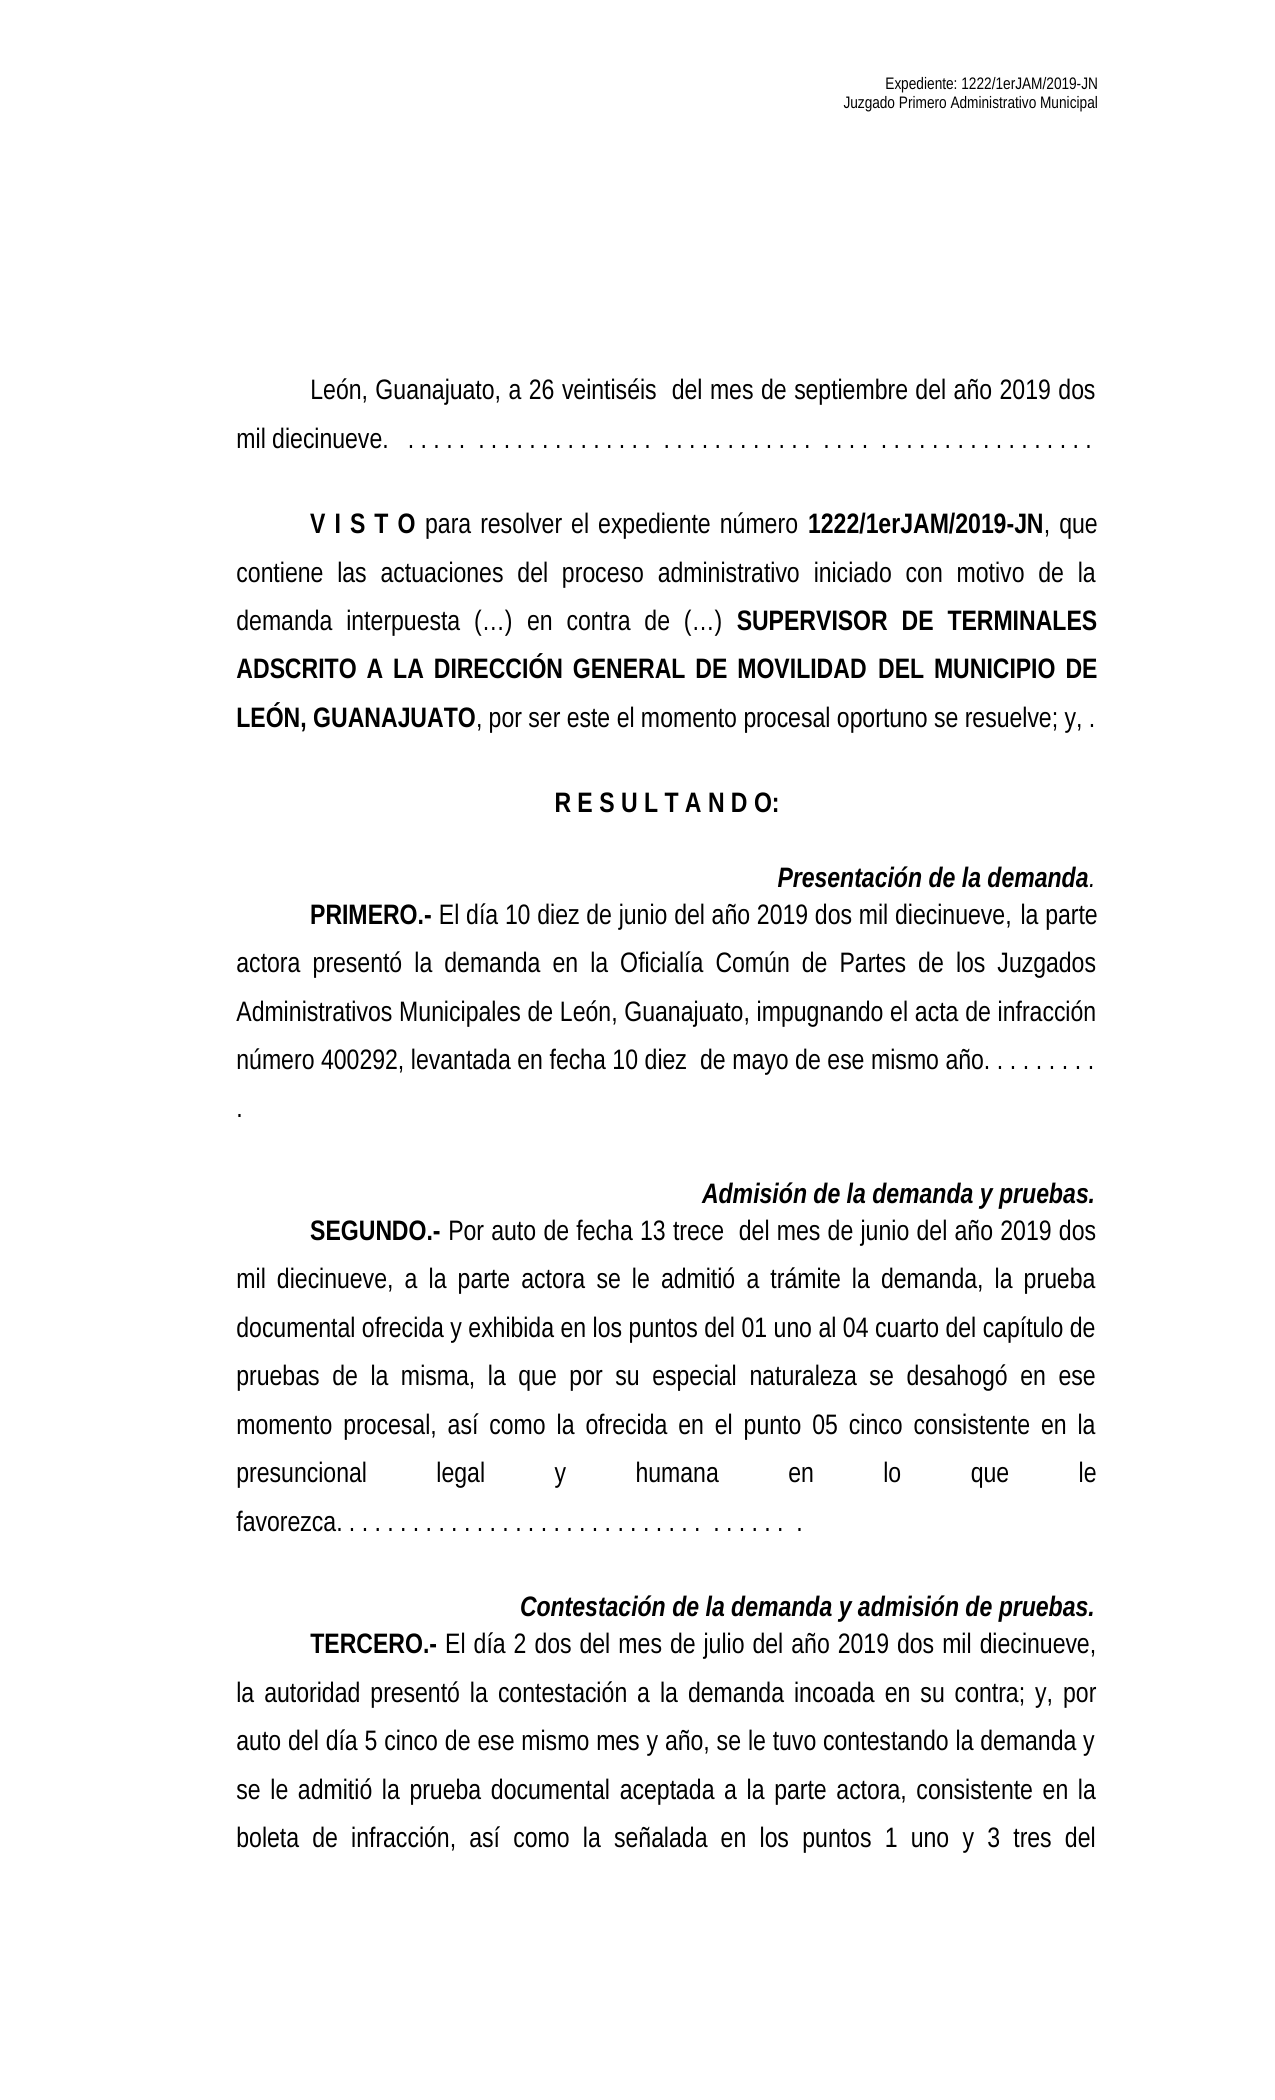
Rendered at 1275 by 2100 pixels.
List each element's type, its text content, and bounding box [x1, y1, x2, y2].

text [236, 1627, 1098, 1853]
text León, Guanajuato, a 26 veintiséis del mes de septiembre del año 2019 dos mil diecinueve. . . . . . . . . . . . . . . . . . . . . . . . . . . . . . . . . . . . . . . . . . . . . . . . . . . . . [236, 373, 1098, 454]
text Contestación de la demanda y admisión de pruebas. [236, 1590, 1098, 1623]
text Presentación de la demanda. [236, 861, 1098, 893]
text PRIMERO.- El día 10 diez de junio del año 2019 dos mil diecinueve, la parte actora presentó la demanda en la Oficialía Común de Partes de los Juzgados Administrativos Municipales de León, Guanajuato, impugnando el acta de infracción número 400292, levantada en fecha 10 diez de mayo de ese mismo año. . . . . . . . . . [236, 898, 1098, 1124]
text R E S U L T A N D O: [236, 787, 1098, 819]
text Admisión de la demanda y pruebas. [236, 1177, 1098, 1209]
text SEGUNDO.- Por auto de fecha 13 trece del mes de junio del año 2019 dos mil diecinueve, a la parte actora se le admitió a trámite la demanda, la prueba documental ofrecida y exhibida en los puntos del 01 uno al 04 cuarto del capítulo de pruebas de la misma, la que por su especial naturaleza se desahogó en ese momento procesal, así como la ofrecida en el punto 05 cinco consistente en la presuncional legal y humana en lo que le favorezca. . . . . . . . . . . . . . . . . . . . . . . . . . . . . . . . . . . . [236, 1214, 1098, 1537]
text V I S T O para resolver el expediente número 1222/1erJAM/2019-JN, que contiene las actuaciones del proceso administrativo iniciado con motivo de la demanda interpuesta (…) en contra de (…) SUPERVISOR DE TERMINALES ADSCRITO A LA DIRECCIÓN GENERAL DE MOVILIDAD DEL MUNICIPIO DE LEÓN, GUANAJUATO, por ser este el momento procesal oportuno se resuelve; y, . [236, 507, 1098, 733]
